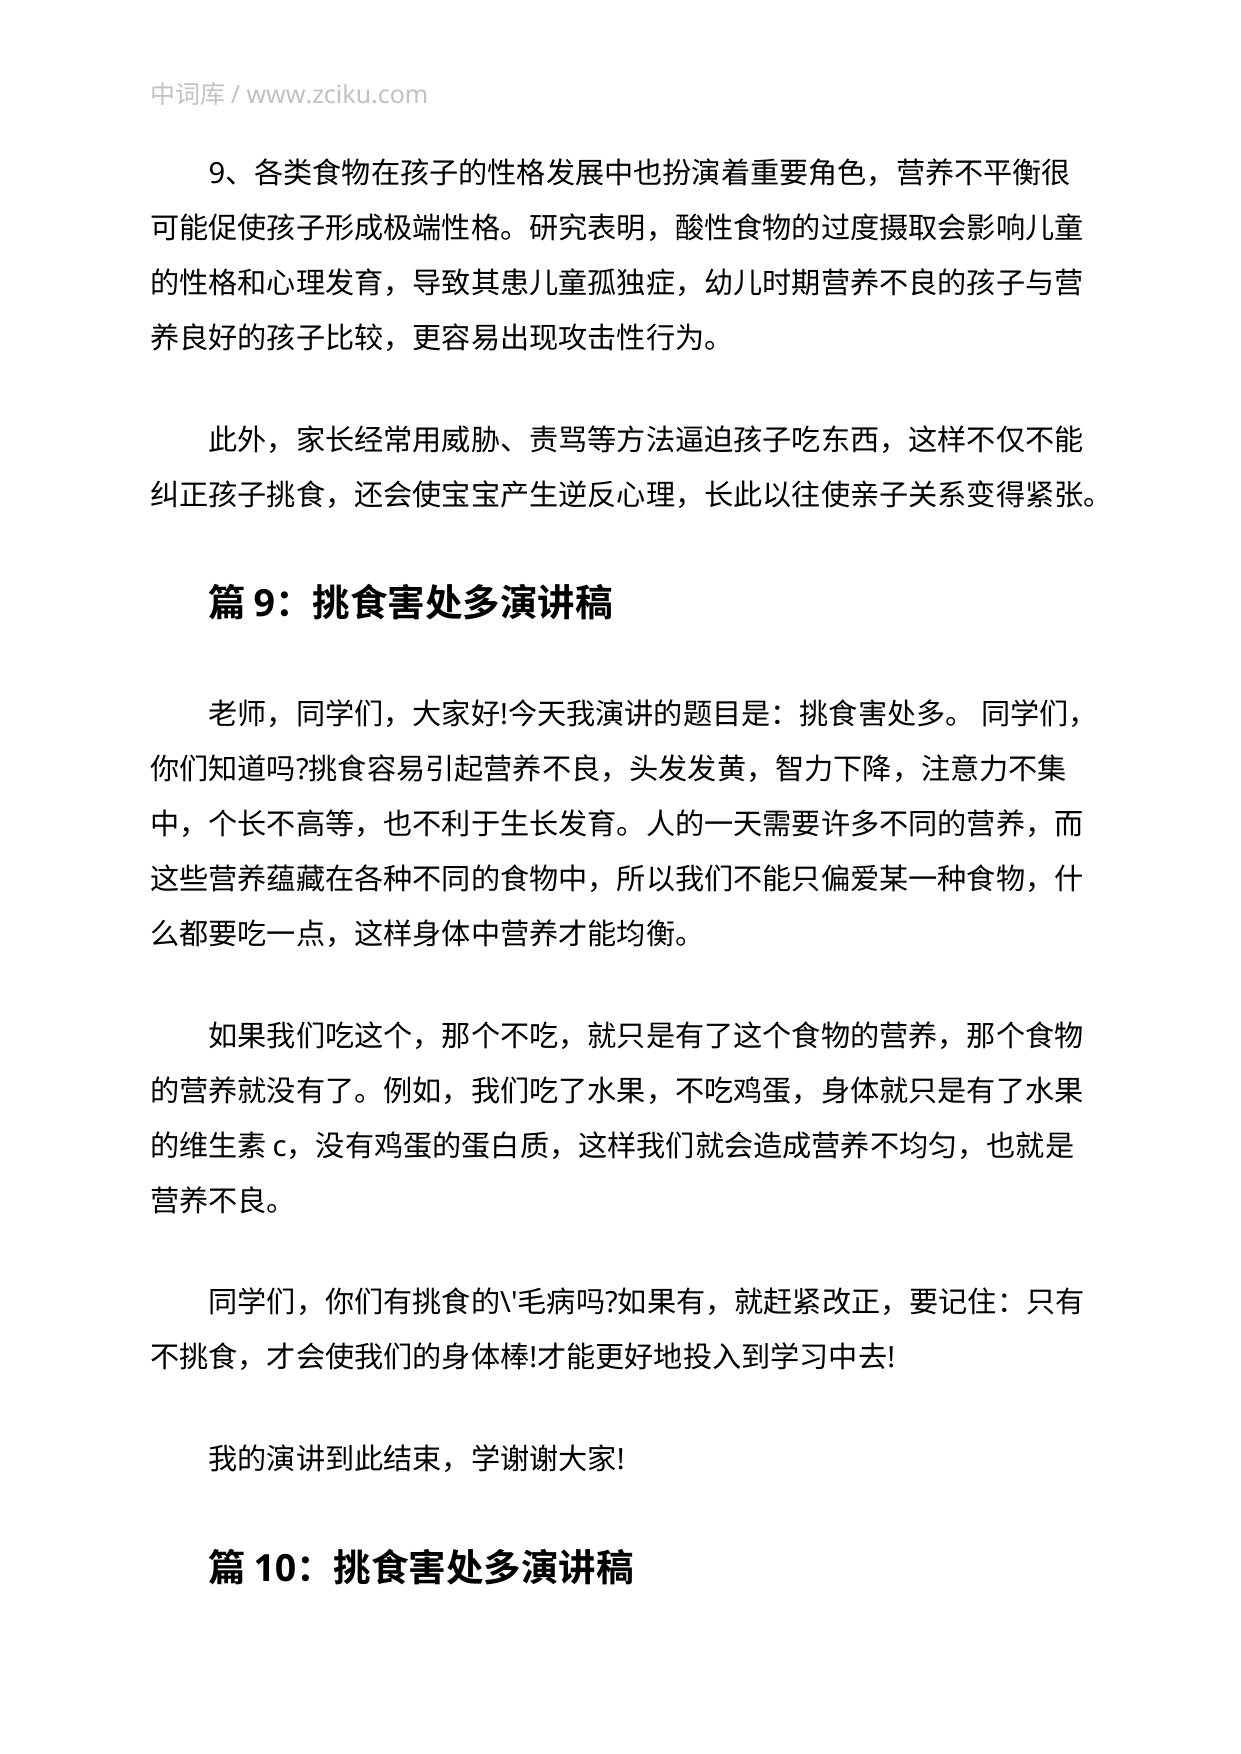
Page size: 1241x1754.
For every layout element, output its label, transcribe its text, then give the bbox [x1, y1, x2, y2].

text 篇9：挑食害处多演讲稿 [150, 573, 1090, 628]
text 如果我们吃这个，那个不吃，就只是有了这个食物的营养，那个食物的营养就没有了。例如，我们吃了水果，不吃鸡蛋，身体就只是有了水果的维生素c，没有鸡蛋的蛋白质，这样我们就会造成营养不均匀，也就是营养不良。 [150, 1012, 1090, 1219]
text 篇10：挑食害处多演讲稿 [150, 1538, 1090, 1592]
text 我的演讲到此结束，学谢谢大家! [150, 1436, 1090, 1478]
text 同学们，你们有挑食的\'毛病吗?如果有，就赶紧改正，要记住：只有不挑食，才会使我们的身体棒!才能更好地投入到学习中去! [150, 1279, 1090, 1376]
text 此外，家长经常用威胁、责骂等方法逼迫孩子吃东西，这样不仅不能纠正孩子挑食，还会使宝宝产生逆反心理，长此以往使亲子关系变得紧张。 [150, 417, 1090, 514]
text 9、各类食物在孩子的性格发展中也扮演着重要角色，营养不平衡很可能促使孩子形成极端性格。研究表明，酸性食物的过度摄取会影响儿童的性格和心理发育，导致其患儿童孤独症，幼儿时期营养不良的孩子与营养良好的孩子比较，更容易出现攻击性行为。 [150, 150, 1090, 357]
text 老师，同学们，大家好!今天我演讲的题目是：挑食害处多。 同学们，你们知道吗?挑食容易引起营养不良，头发发黄，智力下降，注意力不集中，个长不高等，也不利于生长发育。人的一天需要许多不同的营养，而这些营养蕴藏在各种不同的食物中，所以我们不能只偏爱某一种食物，什么都要吃一点，这样身体中营养才能均衡。 [150, 691, 1090, 953]
